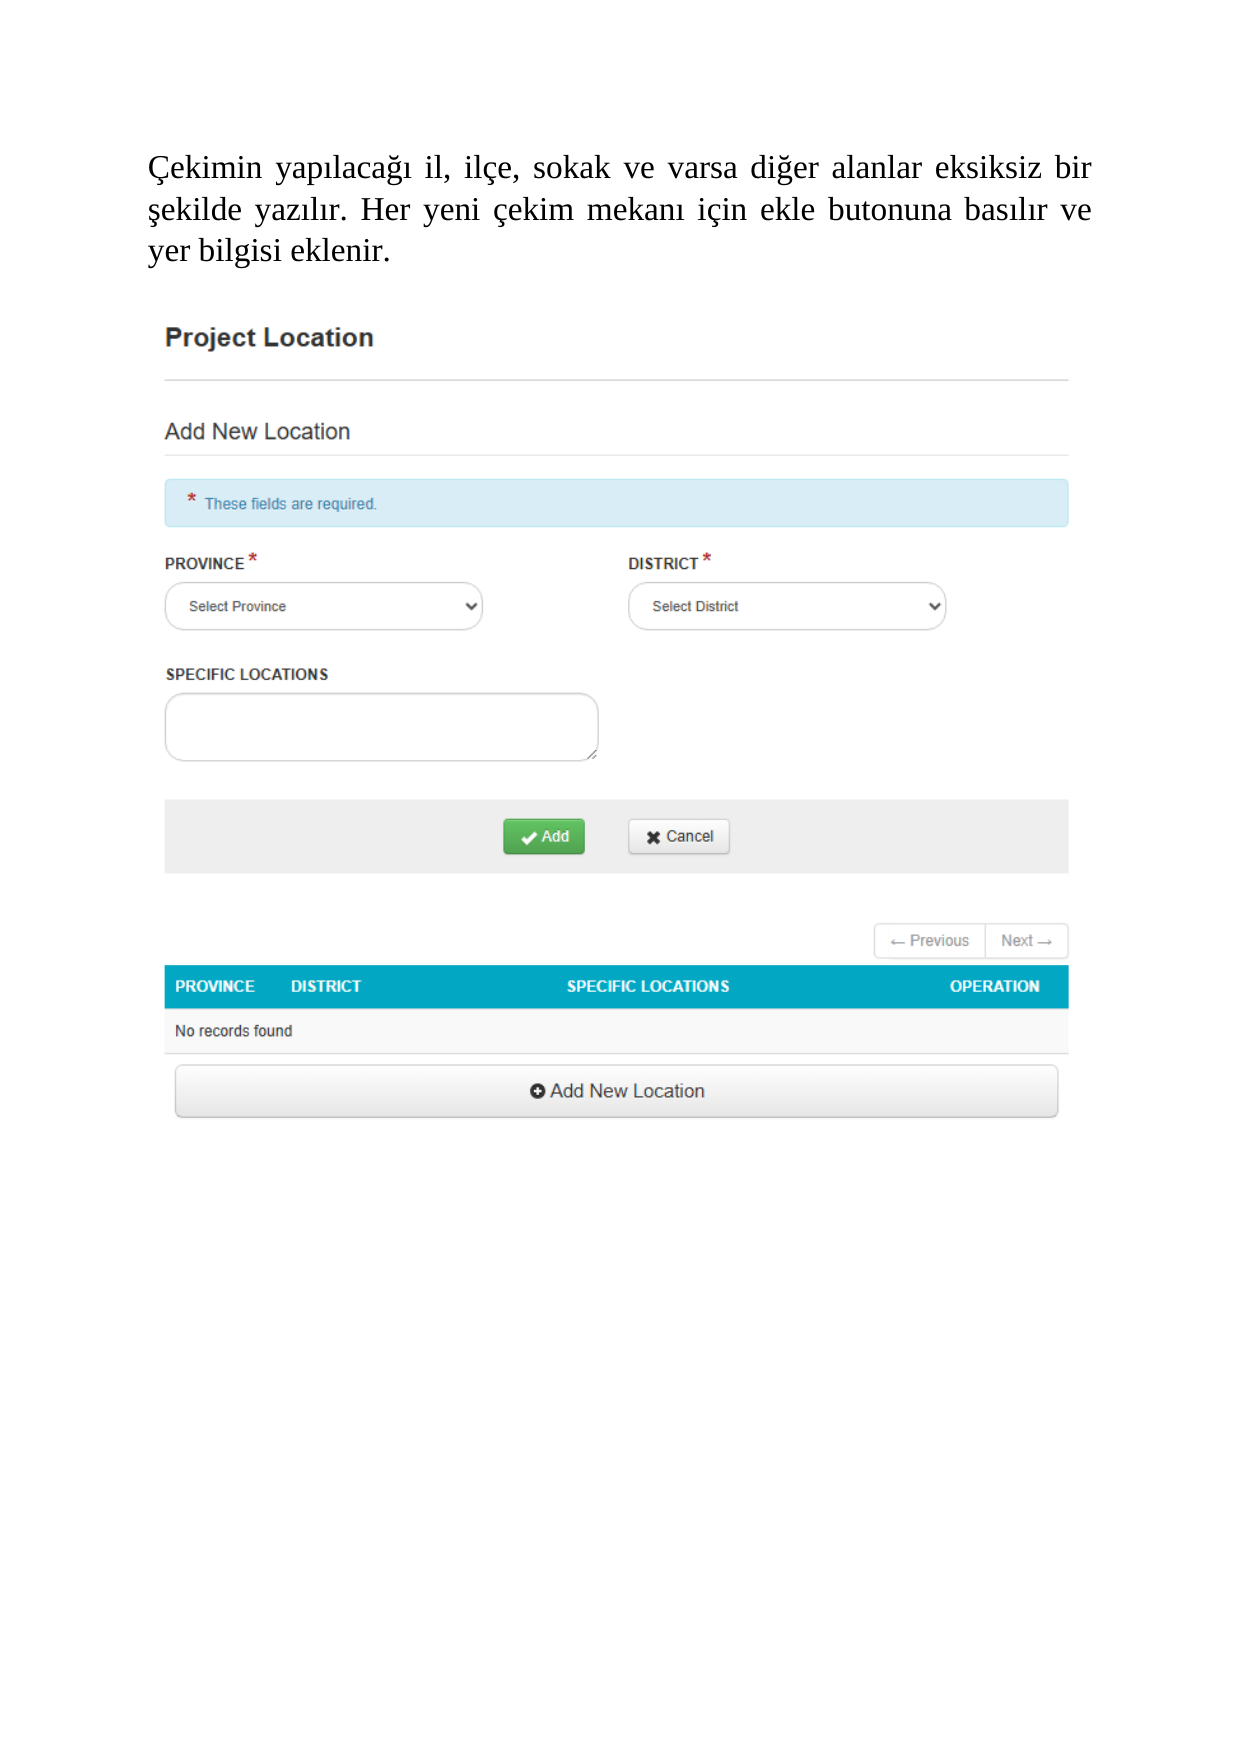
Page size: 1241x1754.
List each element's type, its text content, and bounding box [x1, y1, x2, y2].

subtitle Çekimin yapılacağı il, ilçe, sokak ve varsa diğer alanlar eksiksiz bir şekilde yazılır. Her yeni çekim mekanı için ekle butonuna basılır ve yer bilgisi eklenir. [148, 148, 1093, 269]
picture [147, 316, 1093, 1132]
